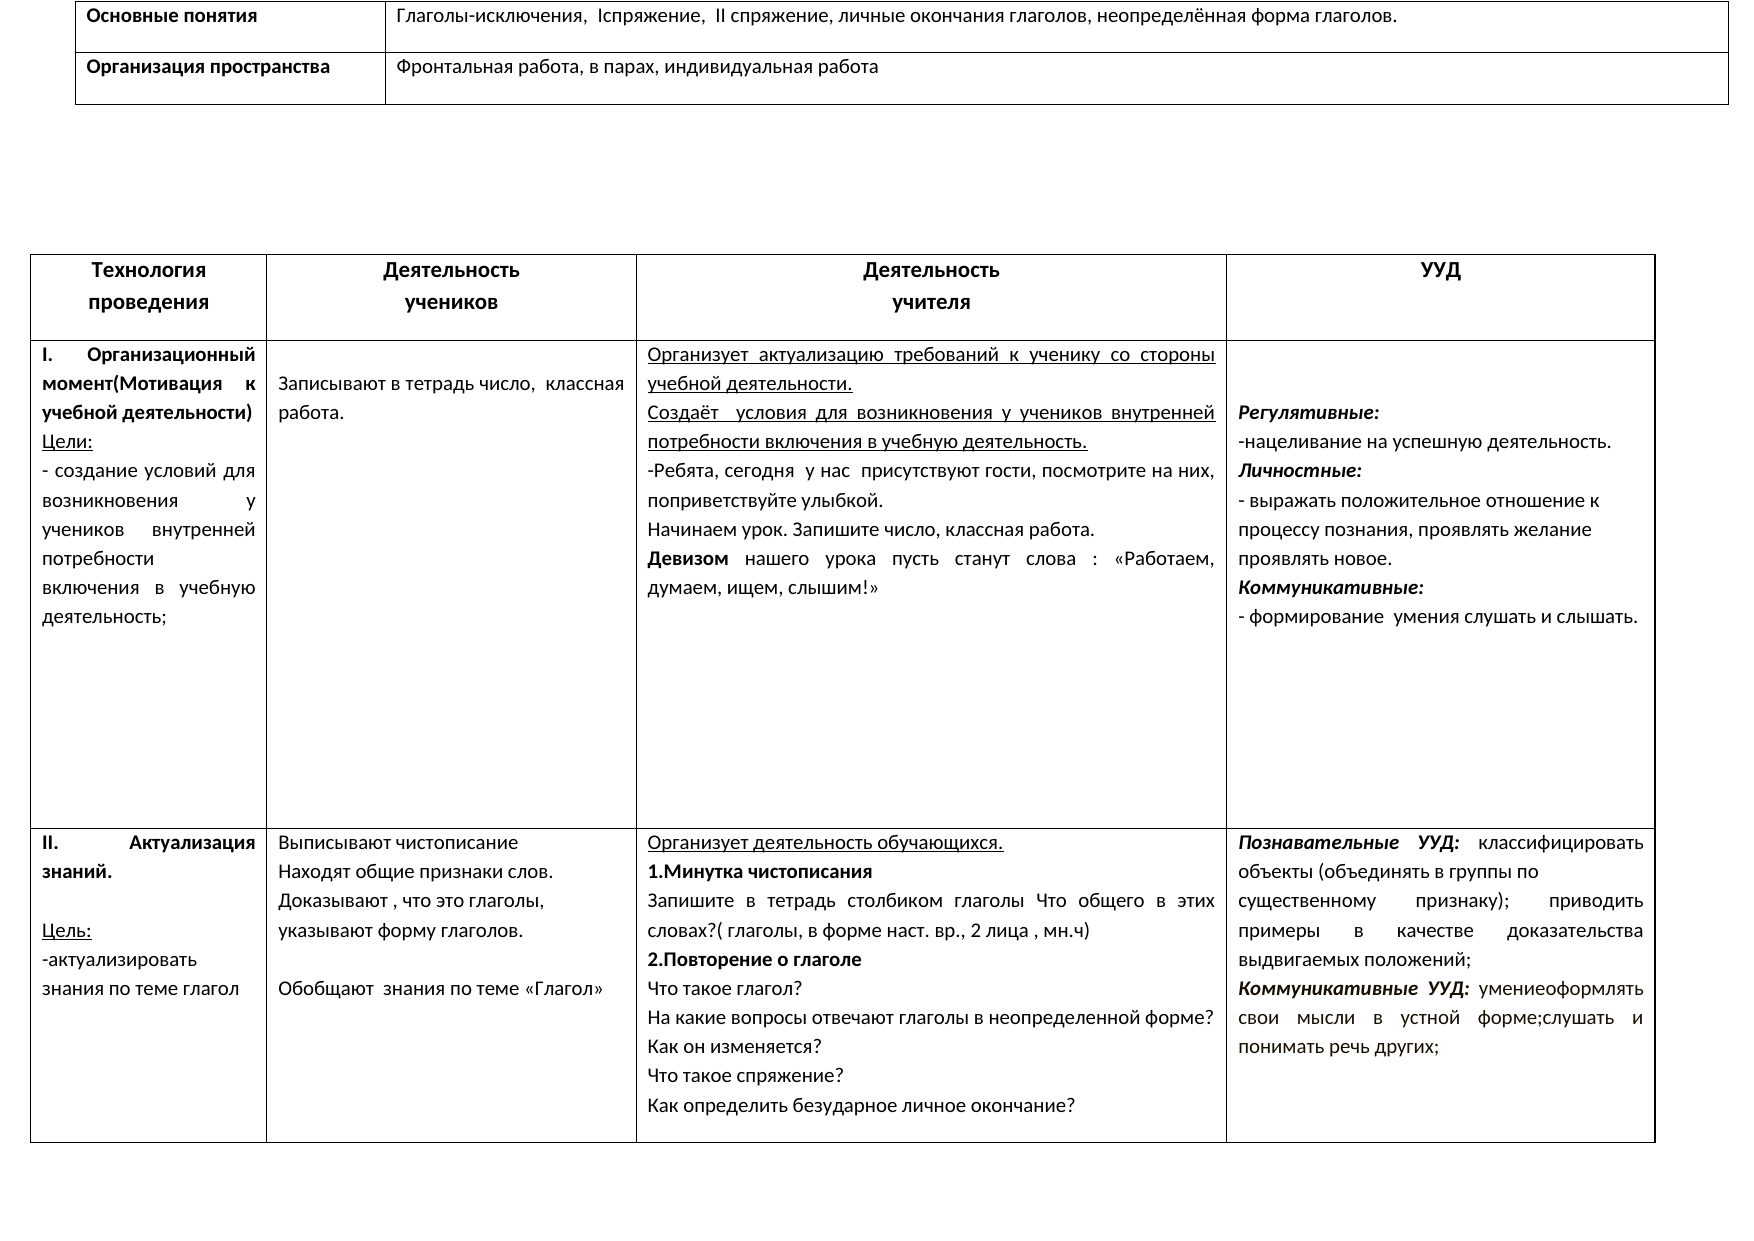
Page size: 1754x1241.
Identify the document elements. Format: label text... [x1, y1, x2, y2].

table_cell Глаголы-исключения, Iспряжение, II спряжение, личные окончания глаголов, неопределённая форма глаголов. [386, 2, 1728, 52]
table_cell Организует актуализацию требований к ученику со стороны учебной деятельности. Создаёт условия для возникновения у учеников внутренней потребности включения в учебную деятельность. -Ребята, сегодня у нас присутствуют гости, посмотрите на них, поприветствуйте улыбкой. Начинаем урок. Запишите число, классная работа. Девизом нашего урока пусть станут слова : «Работаем, думаем, ищем, слышим!» [637, 341, 1226, 828]
table_header Деятельность учеников [267, 255, 636, 340]
table_cell Организация пространства [76, 53, 385, 103]
table_cell I. Организационный момент(Мотивация к учебной деятельности) Цели: - создание условий для возникновения у учеников внутренней потребности включения в учебную деятельность; [31, 341, 266, 828]
table_cell Фронтальная работа, в парах, индивидуальная работа [386, 53, 1728, 103]
table_cell Регулятивные: -нацеливание на успешную деятельность. Личностные: - выражать положительное отношение к процессу познания, проявлять желание проявлять новое. Коммуникативные: - формирование умения слушать и слышать. [1227, 341, 1654, 828]
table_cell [1227, 829, 1654, 1142]
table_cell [31, 829, 266, 1142]
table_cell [637, 829, 1226, 1142]
table_header УУД [1227, 255, 1654, 340]
table_cell Основные понятия [76, 2, 385, 52]
table_header Технология проведения [31, 255, 266, 340]
table_header Деятельность учителя [637, 255, 1226, 340]
table_cell Записывают в тетрадь число, классная работа. [267, 341, 636, 828]
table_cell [267, 829, 636, 1142]
